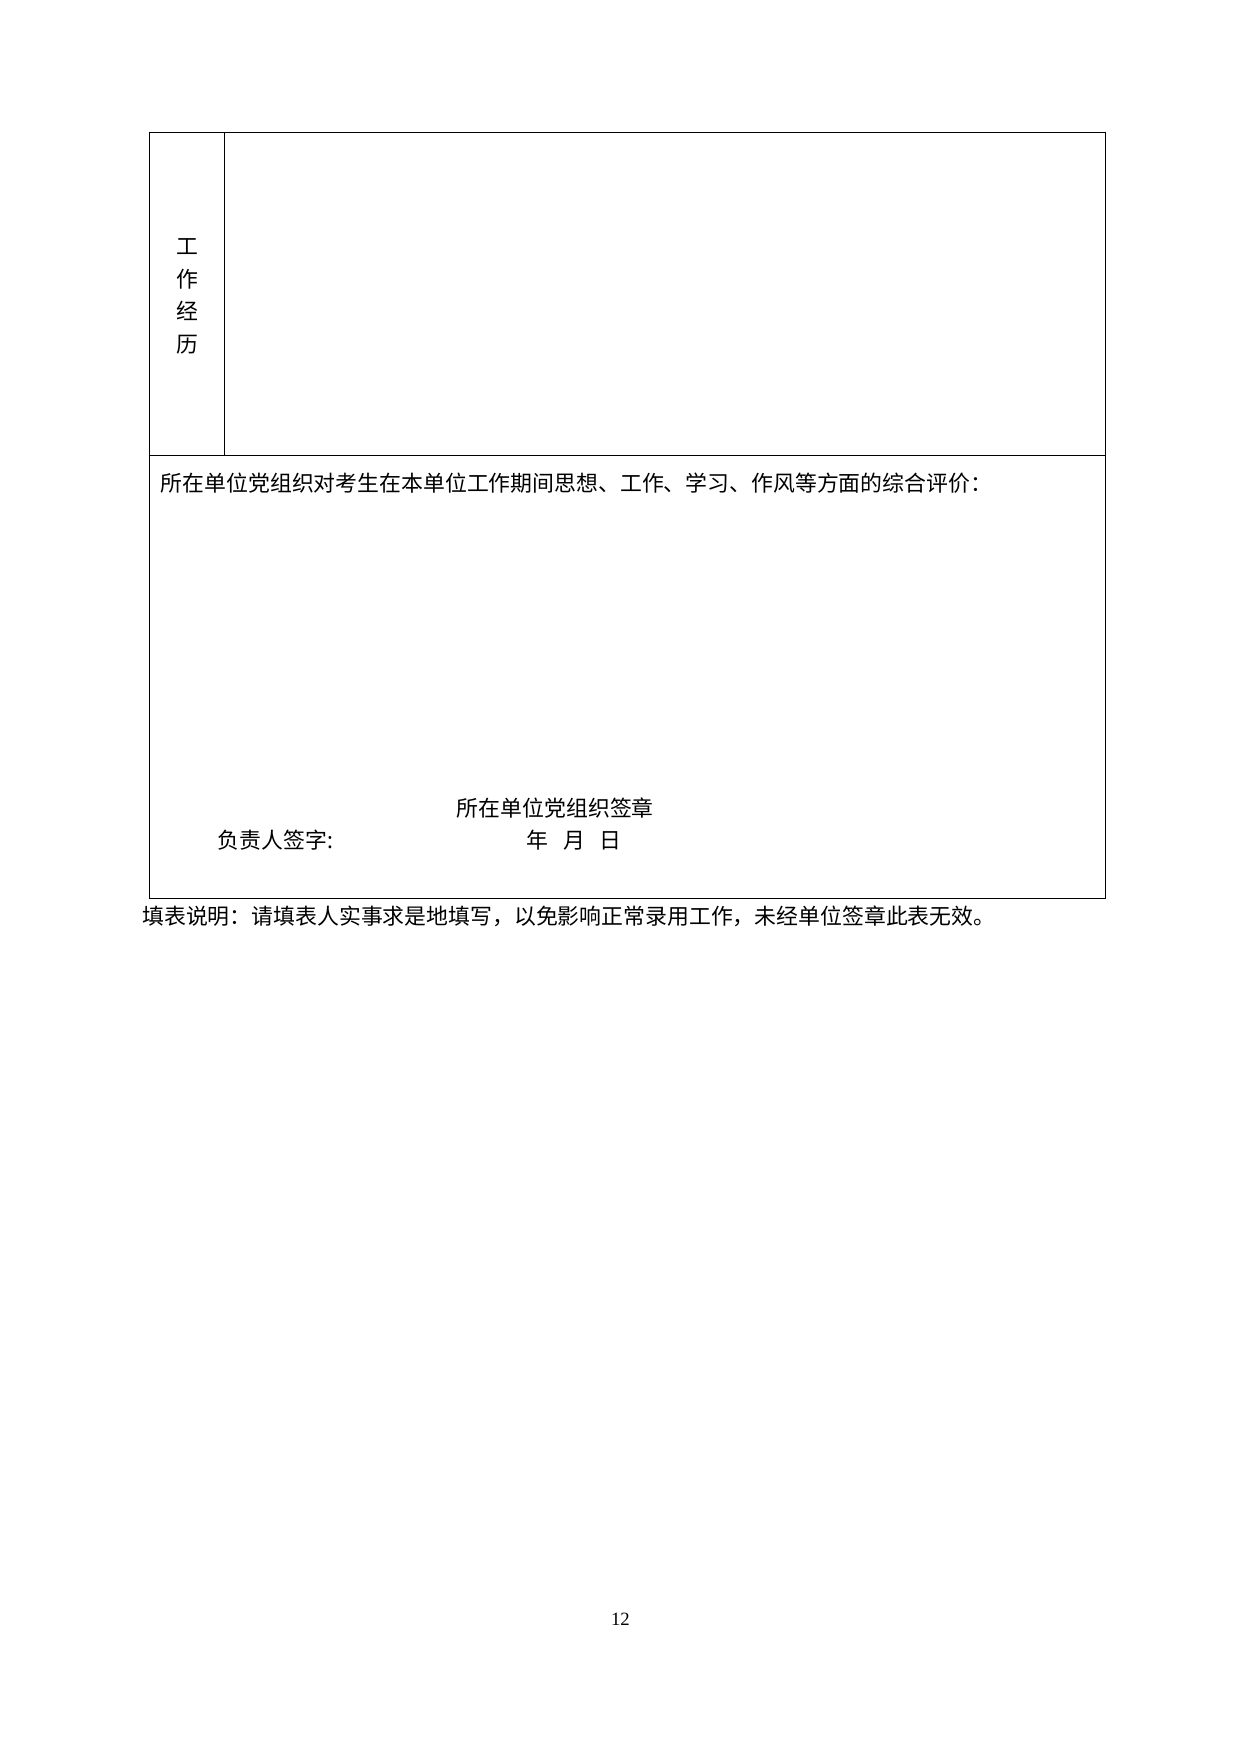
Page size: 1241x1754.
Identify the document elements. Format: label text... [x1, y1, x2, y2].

text 填表说明：请填表人实事求是地填写，以免影响正常录用工作，未经单位签章此表无效。 [131, 899, 1053, 931]
table_cell [225, 133, 1105, 455]
table_cell 所在单位党组织对考生在本单位工作期间思想、工作、学习、作风等方面的综合评价： 所在单位党组织签章 负责人签字: 年 月 日 [150, 456, 1105, 898]
table_cell 工 作 经 历 [150, 133, 224, 455]
